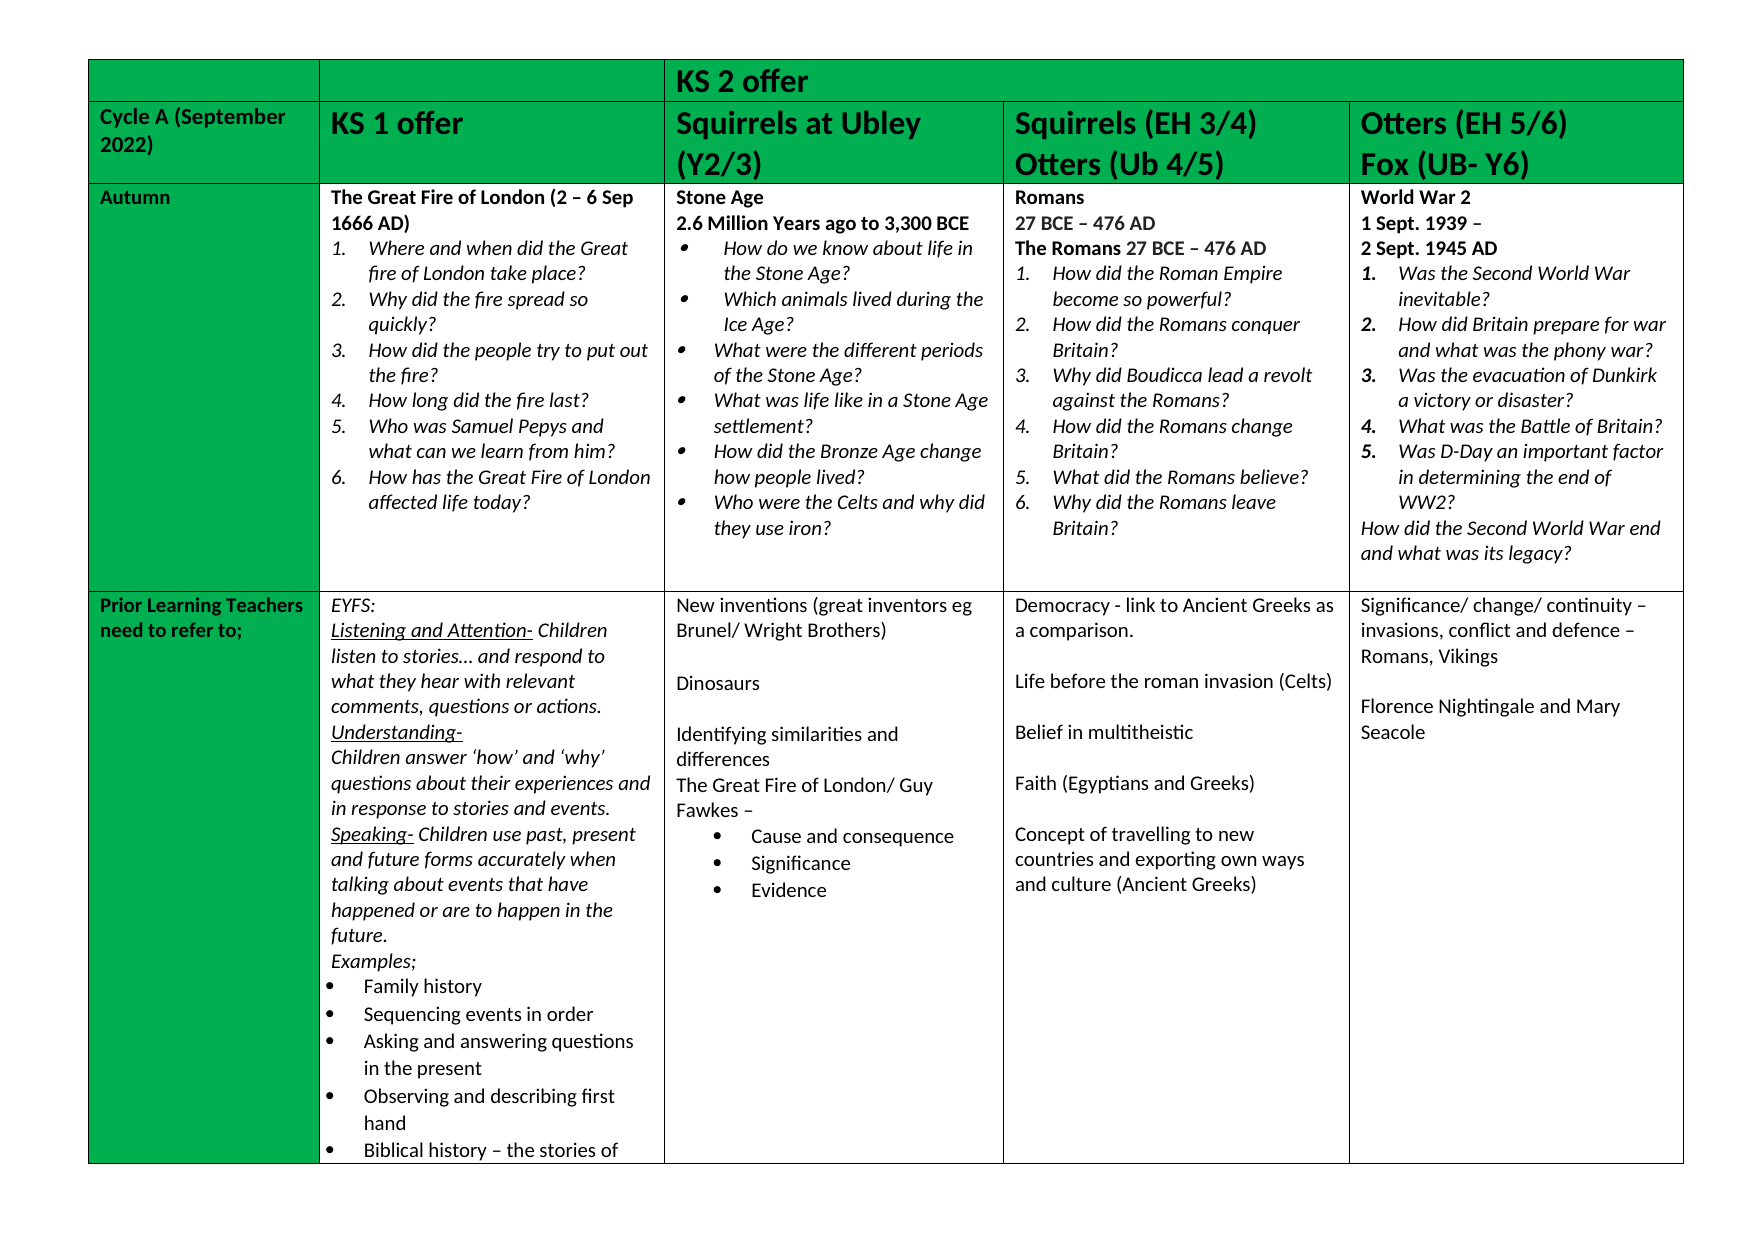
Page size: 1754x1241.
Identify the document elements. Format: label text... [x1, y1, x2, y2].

table_cell Squirrels at Ubley (Y2/3) [665, 102, 1003, 183]
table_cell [320, 592, 664, 1163]
table_cell Romans 27 BCE – 476 AD The Romans 27 BCE – 476 AD How did the Roman Empire become so powerful? How did the Romans conquer Britain? Why did Boudicca lead a revolt against the Romans? How did the Romans change Britain? What did the Romans believe? Why did the Romans leave Britain? [1004, 184, 1349, 591]
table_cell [1004, 592, 1349, 1163]
table_cell Stone Age 2.6 Million Years ago to 3,300 BCE How do we know about life in the Stone Age? Which animals lived during the Ice Age? What were the different periods of the Stone Age? What was life like in a Stone Age settlement? How did the Bronze Age change how people lived? Who were the Celts and why did they use iron? [665, 184, 1003, 591]
table_cell KS 1 offer [320, 102, 664, 183]
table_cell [1350, 592, 1683, 1163]
table_cell Cycle A (September 2022) [89, 102, 319, 183]
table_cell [89, 592, 319, 1163]
table_cell World War 2 1 Sept. 1939 – 2 Sept. 1945 AD Was the Second World War inevitable? How did Britain prepare for war and what was the phony war? Was the evacuation of Dunkirk a victory or disaster? What was the Battle of Britain? Was D-Day an important factor in determining the end of WW2? How did the Second World War end and what was its legacy? [1350, 184, 1683, 591]
table_cell Autumn [89, 184, 319, 591]
table_cell Squirrels (EH 3/4) Otters (Ub 4/5) [1004, 102, 1349, 183]
table_cell Otters (EH 5/6) Fox (UB- Y6) [1350, 102, 1683, 183]
table_header [320, 60, 664, 101]
table_header KS 2 offer [665, 60, 1683, 101]
table_header [89, 60, 319, 101]
table_cell The Great Fire of London (2 – 6 Sep 1666 AD) Where and when did the Great fire of London take place? Why did the fire spread so quickly? How did the people try to put out the fire? How long did the fire last? Who was Samuel Pepys and what can we learn from him? How has the Great Fire of London affected life today? [320, 184, 664, 591]
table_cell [665, 592, 1003, 1163]
